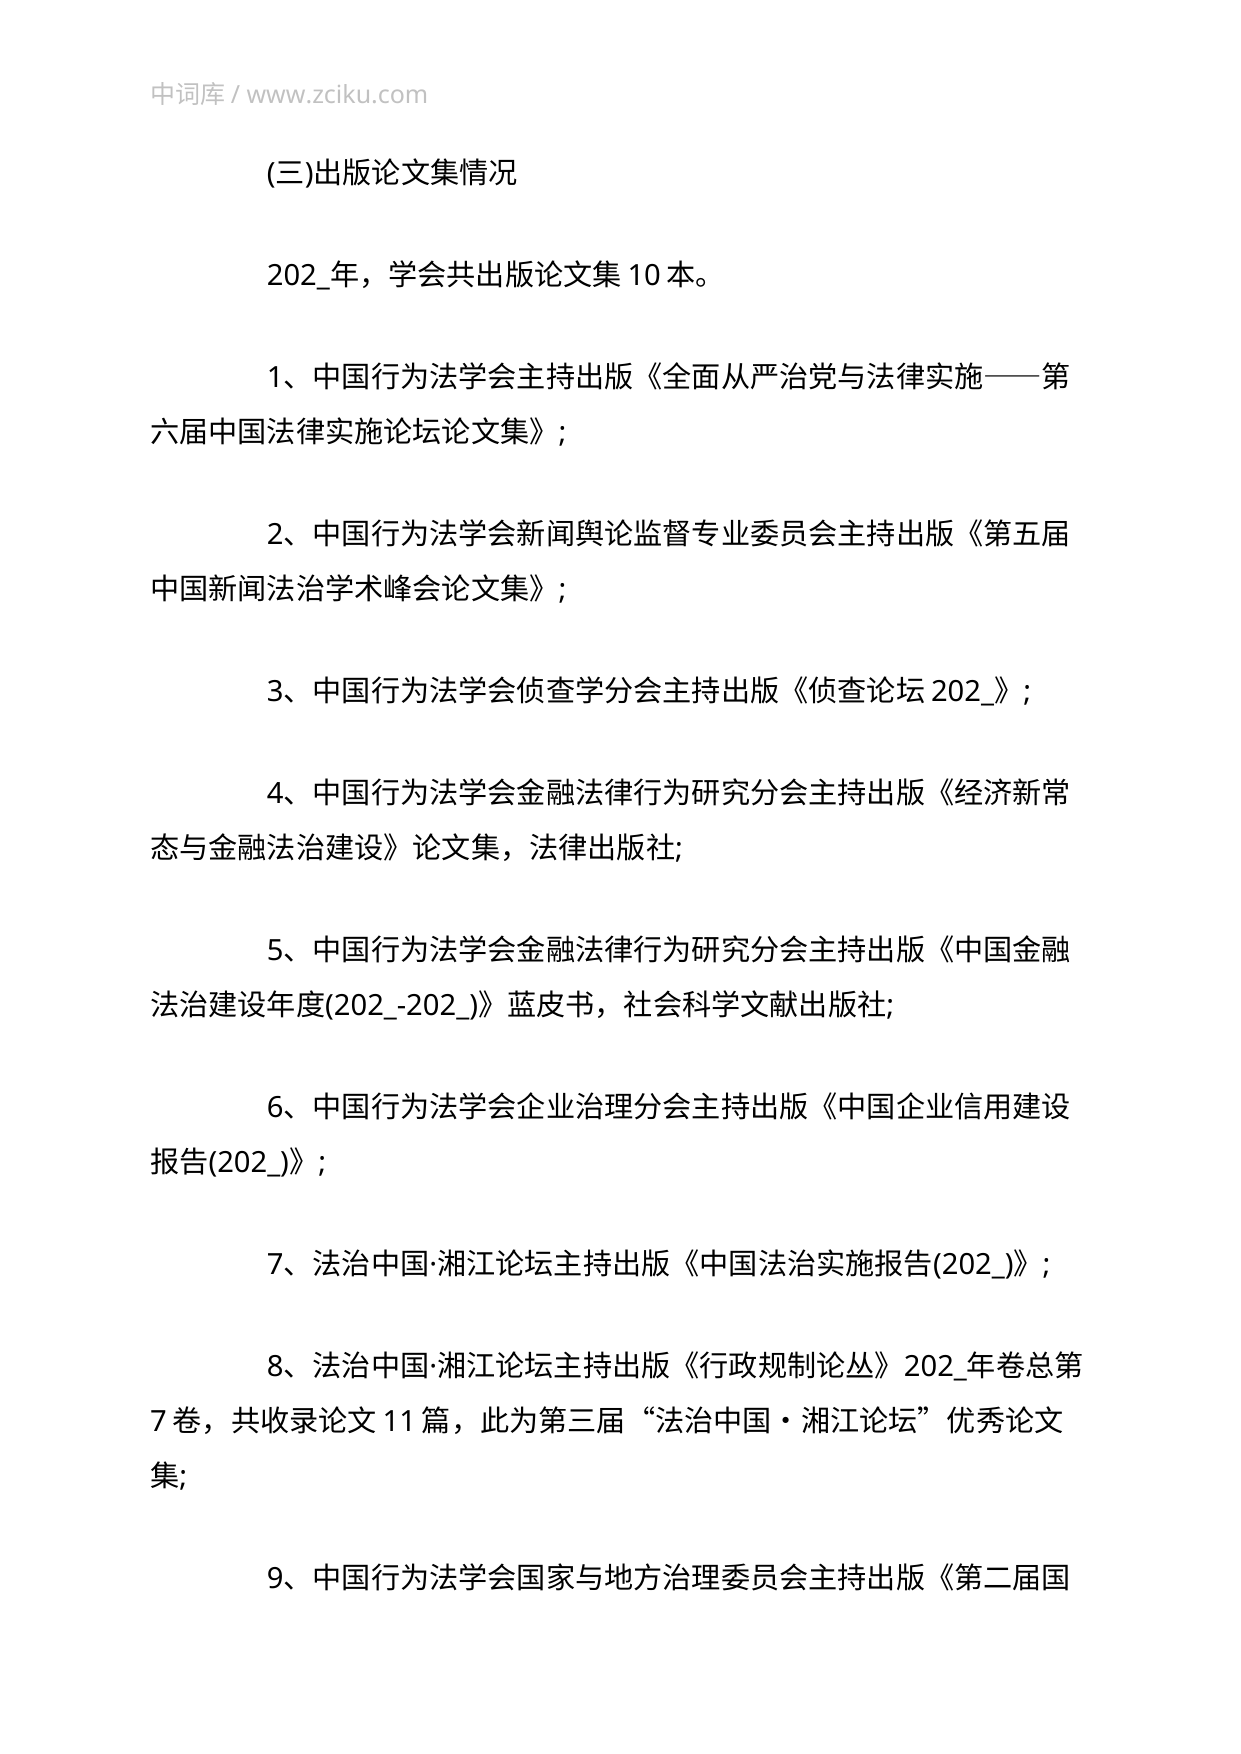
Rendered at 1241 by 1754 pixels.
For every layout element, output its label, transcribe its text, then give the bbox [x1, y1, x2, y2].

text 202_年，学会共出版论文集10本。 [150, 252, 1090, 294]
text (三)出版论文集情况 [150, 150, 1090, 192]
text 4、中国行为法学会金融法律行为研究分会主持出版《经济新常态与金融法治建设》论文集，法律出版社; [150, 770, 1090, 867]
text 8、法治中国·湘江论坛主持出版《行政规制论丛》202_年卷总第7卷，共收录论文11篇，此为第三届“法治中国•湘江论坛”优秀论文集; [150, 1343, 1090, 1495]
text 7、法治中国·湘江论坛主持出版《中国法治实施报告(202_)》; [150, 1241, 1090, 1283]
text 3、中国行为法学会侦查学分会主持出版《侦查论坛202_》; [150, 668, 1090, 710]
text 2、中国行为法学会新闻舆论监督专业委员会主持出版《第五届中国新闻法治学术峰会论文集》; [150, 511, 1090, 608]
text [150, 1555, 1090, 1597]
text 6、中国行为法学会企业治理分会主持出版《中国企业信用建设报告(202_)》; [150, 1084, 1090, 1181]
text 1、中国行为法学会主持出版《全面从严治党与法律实施——第六届中国法律实施论坛论文集》; [150, 354, 1090, 451]
text 5、中国行为法学会金融法律行为研究分会主持出版《中国金融法治建设年度(202_-202_)》蓝皮书，社会科学文献出版社; [150, 927, 1090, 1024]
